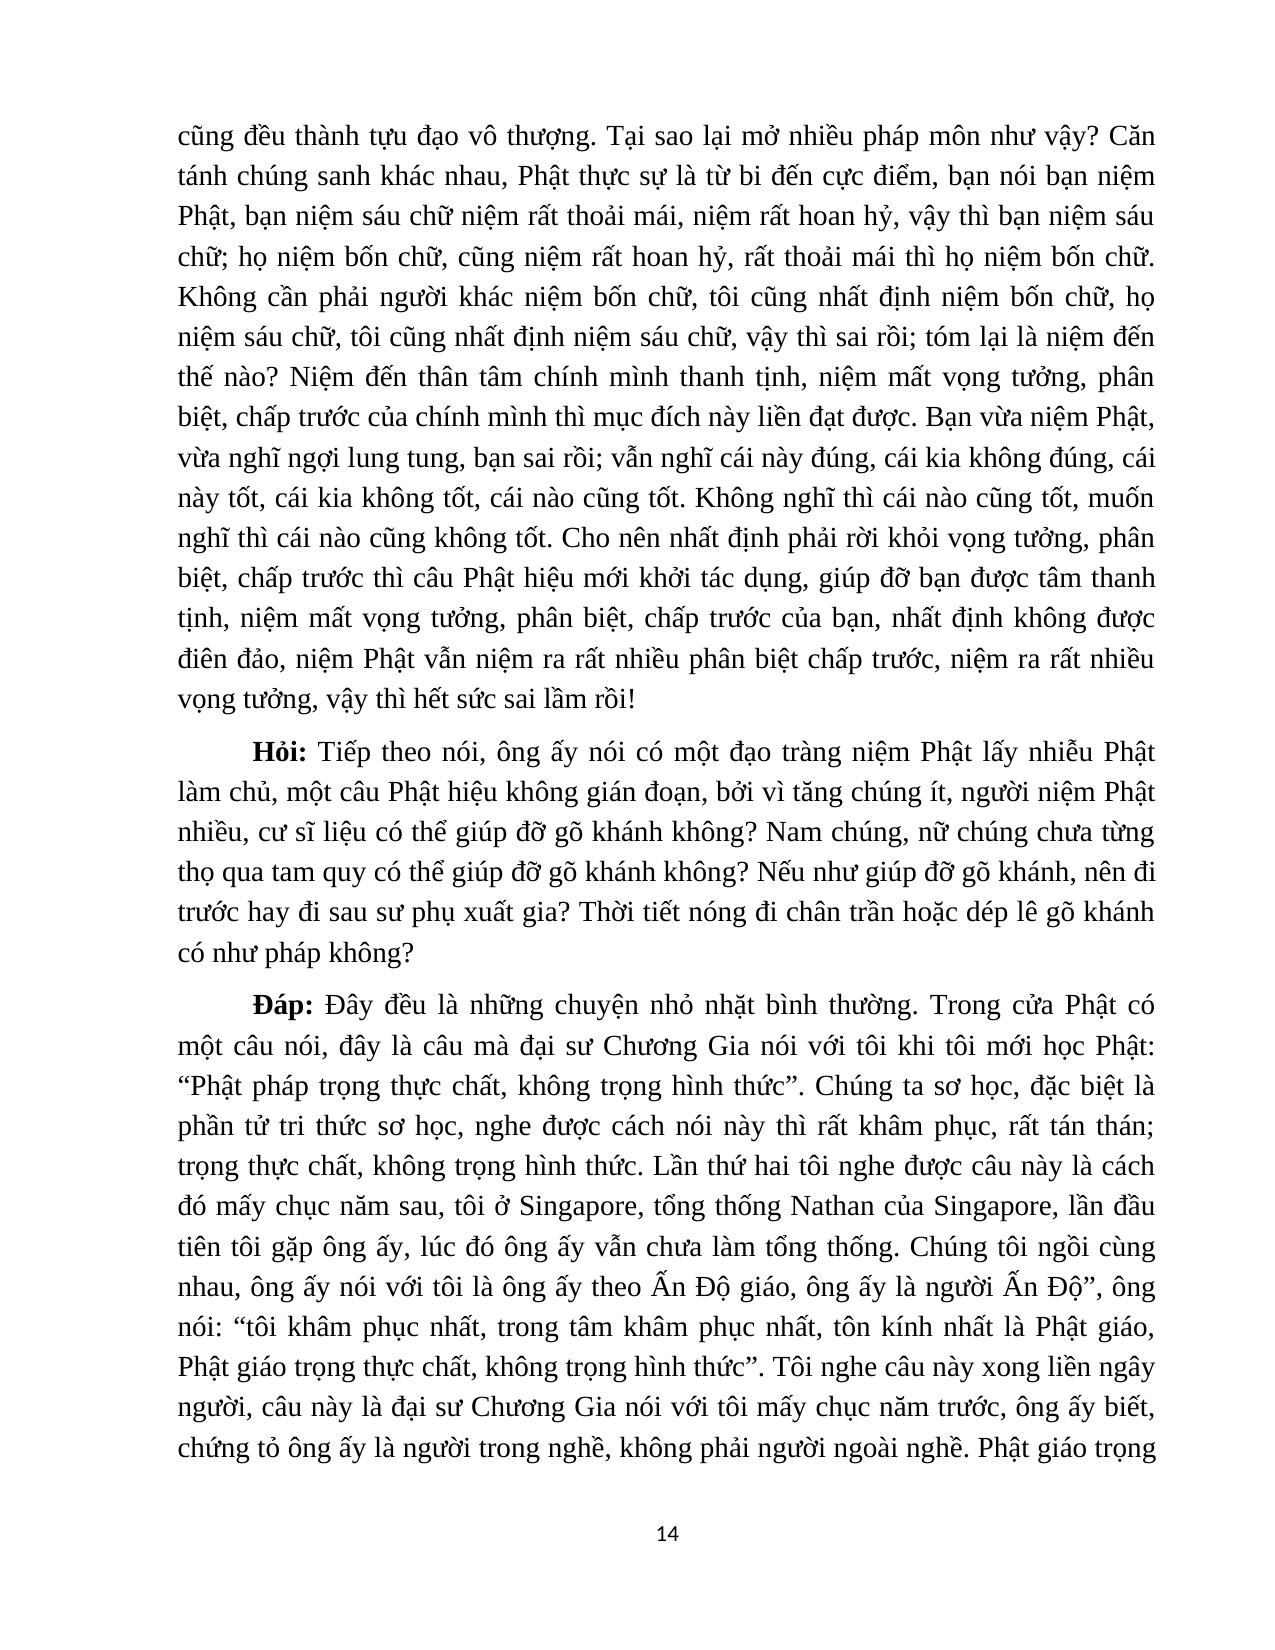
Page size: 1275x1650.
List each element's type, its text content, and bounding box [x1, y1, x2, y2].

text Hỏi: Tiếp theo nói, ông ấy nói có một đạo tràng niệm Phật lấy nhiễu Phật làm chủ, một câu Phật hiệu không gián đoạn, bởi vì tăng chúng ít, người niệm Phật nhiều, cư sĩ liệu có thể giúp đỡ gõ khánh không? Nam chúng, nữ chúng chưa từng thọ qua tam quy có thể giúp đỡ gõ khánh không? Nếu như giúp đỡ gõ khánh, nên đi trước hay đi sau sư phụ xuất gia? Thời tiết nóng đi chân trần hoặc dép lê gõ khánh có như pháp không? [177, 734, 1157, 968]
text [177, 987, 1157, 1463]
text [177, 118, 1157, 714]
